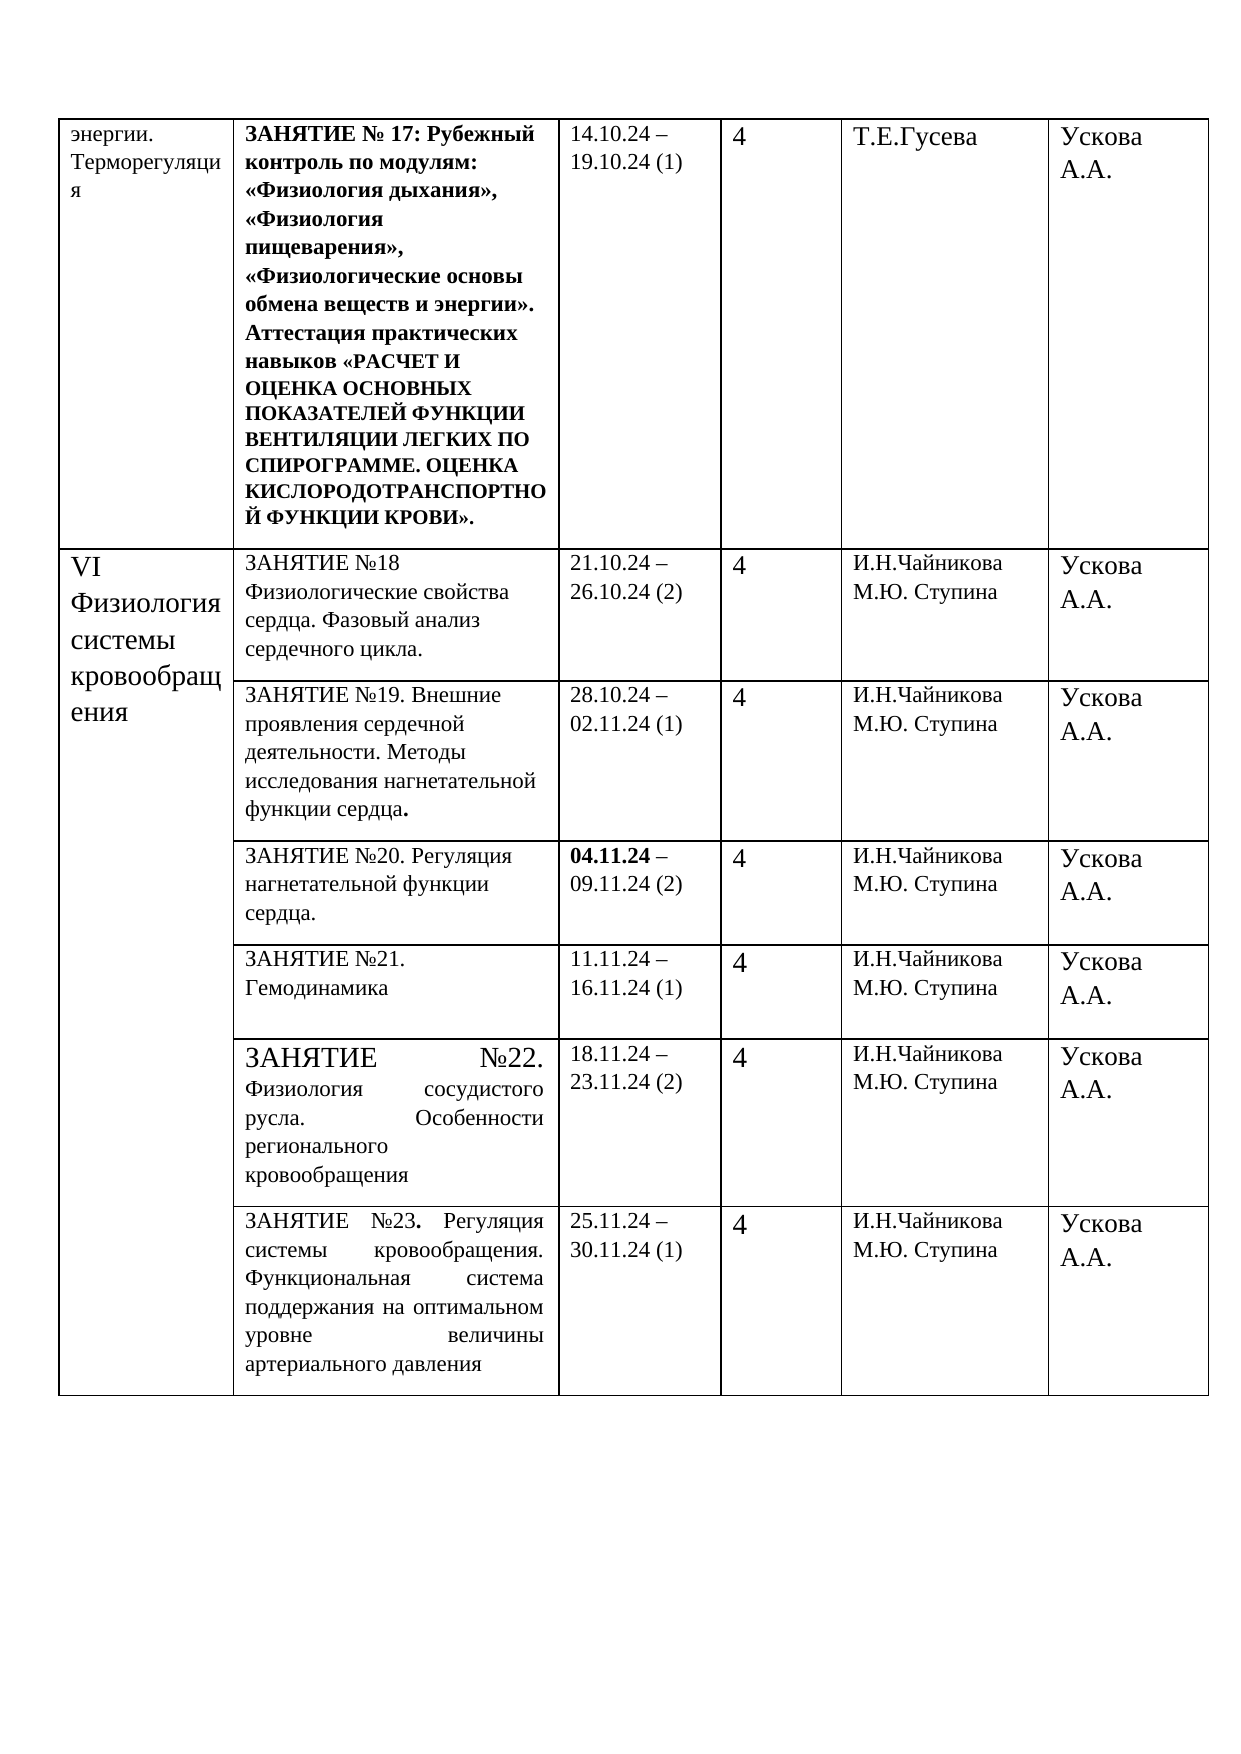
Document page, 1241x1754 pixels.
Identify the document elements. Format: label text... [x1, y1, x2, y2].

table_cell 4 [722, 842, 841, 944]
table_cell 4 [722, 1040, 841, 1206]
table_cell И.Н.Чайникова М.Ю. Ступина [842, 682, 1048, 840]
table_cell 4 [722, 120, 841, 548]
table_cell Ускова А.А. [1049, 842, 1208, 944]
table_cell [60, 120, 233, 548]
table_cell Ускова А.А. [1049, 1040, 1208, 1206]
table_cell ЗАНЯТИЕ № 17: Рубежный контроль по модулям: «Физиология дыхания», «Физиология пищеварения», «Физиологические основы обмена веществ и энергии». Аттестация практических навыков «РАСЧЕТ И ОЦЕНКА ОСНОВНЫХ ПОКАЗАТЕЛЕЙ ФУНКЦИИ ВЕНТИЛЯЦИИ ЛЕГКИХ ПО СПИРОГРАММЕ. ОЦЕНКА КИСЛОРОДОТРАНСПОРТНОЙ ФУНКЦИИ КРОВИ». [234, 120, 558, 548]
table_cell И.Н.Чайникова М.Ю. Ступина [842, 550, 1048, 680]
table_cell 4 [722, 1207, 841, 1395]
table_cell Ускова А.А. [1049, 946, 1208, 1038]
table_cell 21.10.24 – 26.10.24 (2) [560, 550, 720, 680]
table_cell И.Н.Чайникова М.Ю. Ступина [842, 946, 1048, 1038]
table_cell Т.Е.Гусева [842, 120, 1048, 548]
table_cell И.Н.Чайникова М.Ю. Ступина [842, 1207, 1048, 1395]
table_cell ЗАНЯТИЕ №19. Внешние проявления сердечной деятельности. Методы исследования нагнетательной функции сердца. [234, 682, 558, 840]
table_cell Ускова А.А. [1049, 550, 1208, 680]
table_cell ЗАНЯТИЕ №18 Физиологические свойства сердца. Фазовый анализ сердечного цикла. [234, 550, 558, 680]
table_cell Ускова А.А. [1049, 682, 1208, 840]
table_cell Ускова А.А. [1049, 1207, 1208, 1395]
table_cell ЗАНЯТИЕ №21. Гемодинамика [234, 946, 558, 1038]
table_cell 14.10.24 – 19.10.24 (1) [560, 120, 720, 548]
table_cell И.Н.Чайникова М.Ю. Ступина [842, 842, 1048, 944]
table_cell Ускова А.А. [1049, 120, 1208, 548]
table_cell VI Физиология системы кровообращения [60, 550, 233, 1395]
table_cell ЗАНЯТИЕ №20. Регуляция нагнетательной функции сердца. [234, 842, 558, 944]
table_cell 25.11.24 – 30.11.24 (1) [560, 1207, 720, 1395]
table_cell 04.11.24 – 09.11.24 (2) [560, 842, 720, 944]
table_cell 18.11.24 – 23.11.24 (2) [560, 1040, 720, 1206]
table_cell 4 [722, 682, 841, 840]
table_cell 11.11.24 – 16.11.24 (1) [560, 946, 720, 1038]
table_cell И.Н.Чайникова М.Ю. Ступина [842, 1040, 1048, 1206]
table_cell 28.10.24 – 02.11.24 (1) [560, 682, 720, 840]
table_cell ЗАНЯТИЕ №23. Регуляция системы кровообращения. Функциональная система поддержания на оптимальном уровне величины артериального давления [234, 1207, 558, 1395]
table_cell 4 [722, 946, 841, 1038]
table_cell ЗАНЯТИЕ №22. Физиология сосудистого русла. Особенности регионального кровообращения [234, 1040, 558, 1206]
table_cell 4 [722, 550, 841, 680]
